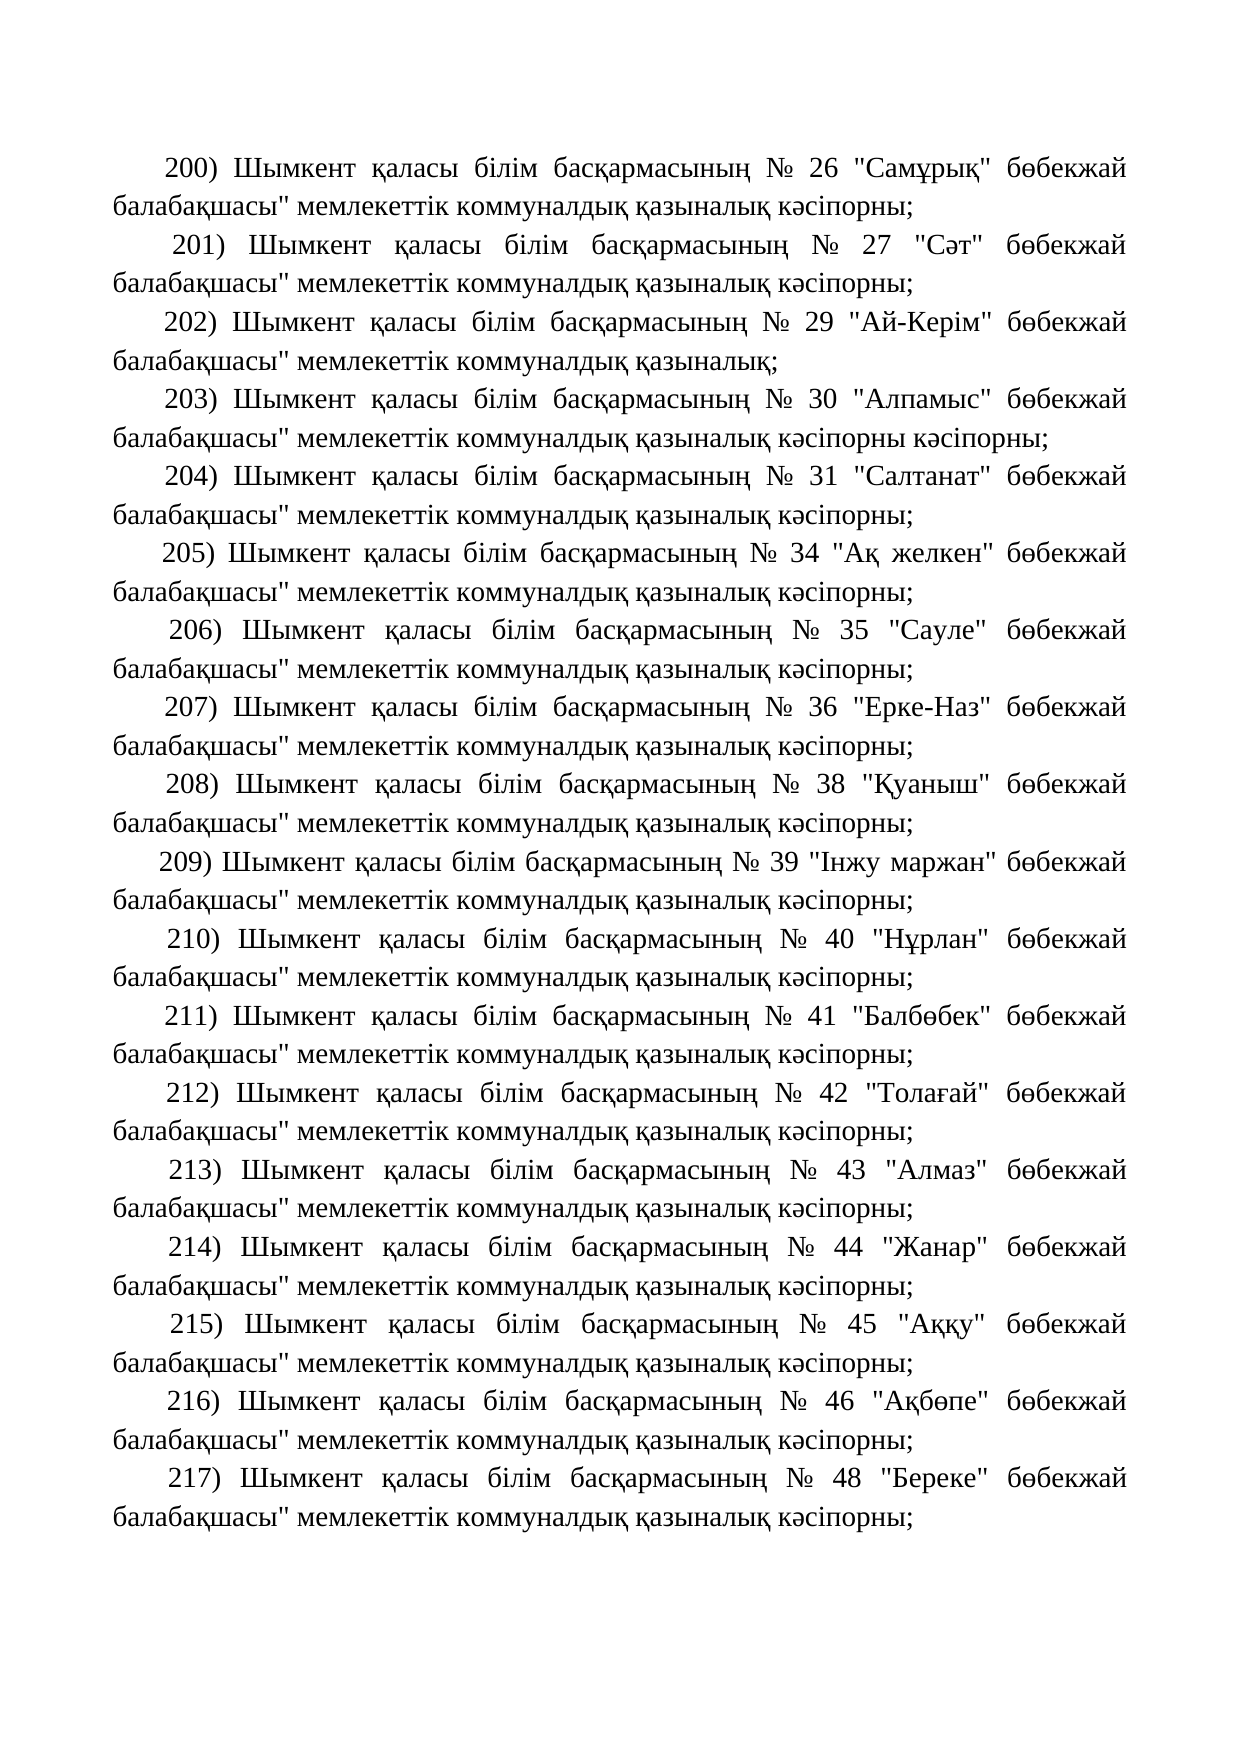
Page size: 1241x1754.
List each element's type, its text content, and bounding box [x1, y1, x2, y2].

text 209) Шымкент қаласы білім басқармасының № 39 "Інжу маржан" бөбекжай балабақшасы" мемлекеттік коммуналдық қазыналық кәсіпорны; [112, 844, 1128, 916]
text 212) Шымкент қаласы білім басқармасының № 42 "Толағай" бөбекжай балабақшасы" мемлекеттік коммуналдық қазыналық кәсіпорны; [112, 1075, 1128, 1147]
text 214) Шымкент қаласы білім басқармасының № 44 "Жанар" бөбекжай балабақшасы" мемлекеттік коммуналдық қазыналық кәсіпорны; [112, 1229, 1128, 1301]
text 213) Шымкент қаласы білім басқармасының № 43 "Алмаз" бөбекжай балабақшасы" мемлекеттік коммуналдық қазыналық кәсіпорны; [112, 1152, 1128, 1224]
text 208) Шымкент қаласы білім басқармасының № 38 "Қуаныш" бөбекжай балабақшасы" мемлекеттік коммуналдық қазыналық кәсіпорны; [112, 767, 1128, 839]
text 201) Шымкент қаласы білім басқармасының № 27 "Сәт" бөбекжай балабақшасы" мемлекеттік коммуналдық қазыналық кәсіпорны; [112, 227, 1128, 299]
text 210) Шымкент қаласы білім басқармасының № 40 "Нұрлан" бөбекжай балабақшасы" мемлекеттік коммуналдық қазыналық кәсіпорны; [112, 921, 1128, 993]
text 202) Шымкент қаласы білім басқармасының № 29 "Ай-Керім" бөбекжай балабақшасы" мемлекеттік коммуналдық қазыналық; [112, 304, 1128, 376]
text 211) Шымкент қаласы білім басқармасының № 41 "Балбөбек" бөбекжай балабақшасы" мемлекеттік коммуналдық қазыналық кәсіпорны; [112, 998, 1128, 1070]
text 204) Шымкент қаласы білім басқармасының № 31 "Салтанат" бөбекжай балабақшасы" мемлекеттік коммуналдық қазыналық кәсіпорны; [112, 458, 1128, 530]
text 215) Шымкент қаласы білім басқармасының № 45 "Аққу" бөбекжай балабақшасы" мемлекеттік коммуналдық қазыналық кәсіпорны; [112, 1306, 1128, 1378]
text 206) Шымкент қаласы білім басқармасының № 35 "Сауле" бөбекжай балабақшасы" мемлекеттік коммуналдық қазыналық кәсіпорны; [112, 612, 1128, 684]
text 205) Шымкент қаласы білім басқармасының № 34 "Ақ желкен" бөбекжай балабақшасы" мемлекеттік коммуналдық қазыналық кәсіпорны; [112, 535, 1128, 607]
text 217) Шымкент қаласы білім басқармасының № 48 "Береке" бөбекжай балабақшасы" мемлекеттік коммуналдық қазыналық кәсіпорны; [112, 1460, 1128, 1532]
text 216) Шымкент қаласы білім басқармасының № 46 "Ақбөпе" бөбекжай балабақшасы" мемлекеттік коммуналдық қазыналық кәсіпорны; [112, 1383, 1128, 1455]
text 207) Шымкент қаласы білім басқармасының № 36 "Ерке-Наз" бөбекжай балабақшасы" мемлекеттік коммуналдық қазыналық кәсіпорны; [112, 689, 1128, 762]
text 200) Шымкент қаласы білім басқармасының № 26 "Самұрық" бөбекжай балабақшасы" мемлекеттік коммуналдық қазыналық кәсіпорны; [112, 150, 1128, 222]
text 203) Шымкент қаласы білім басқармасының № 30 "Алпамыс" бөбекжай балабақшасы" мемлекеттік коммуналдық қазыналық кәсіпорны кәсіпорны; [112, 381, 1128, 453]
